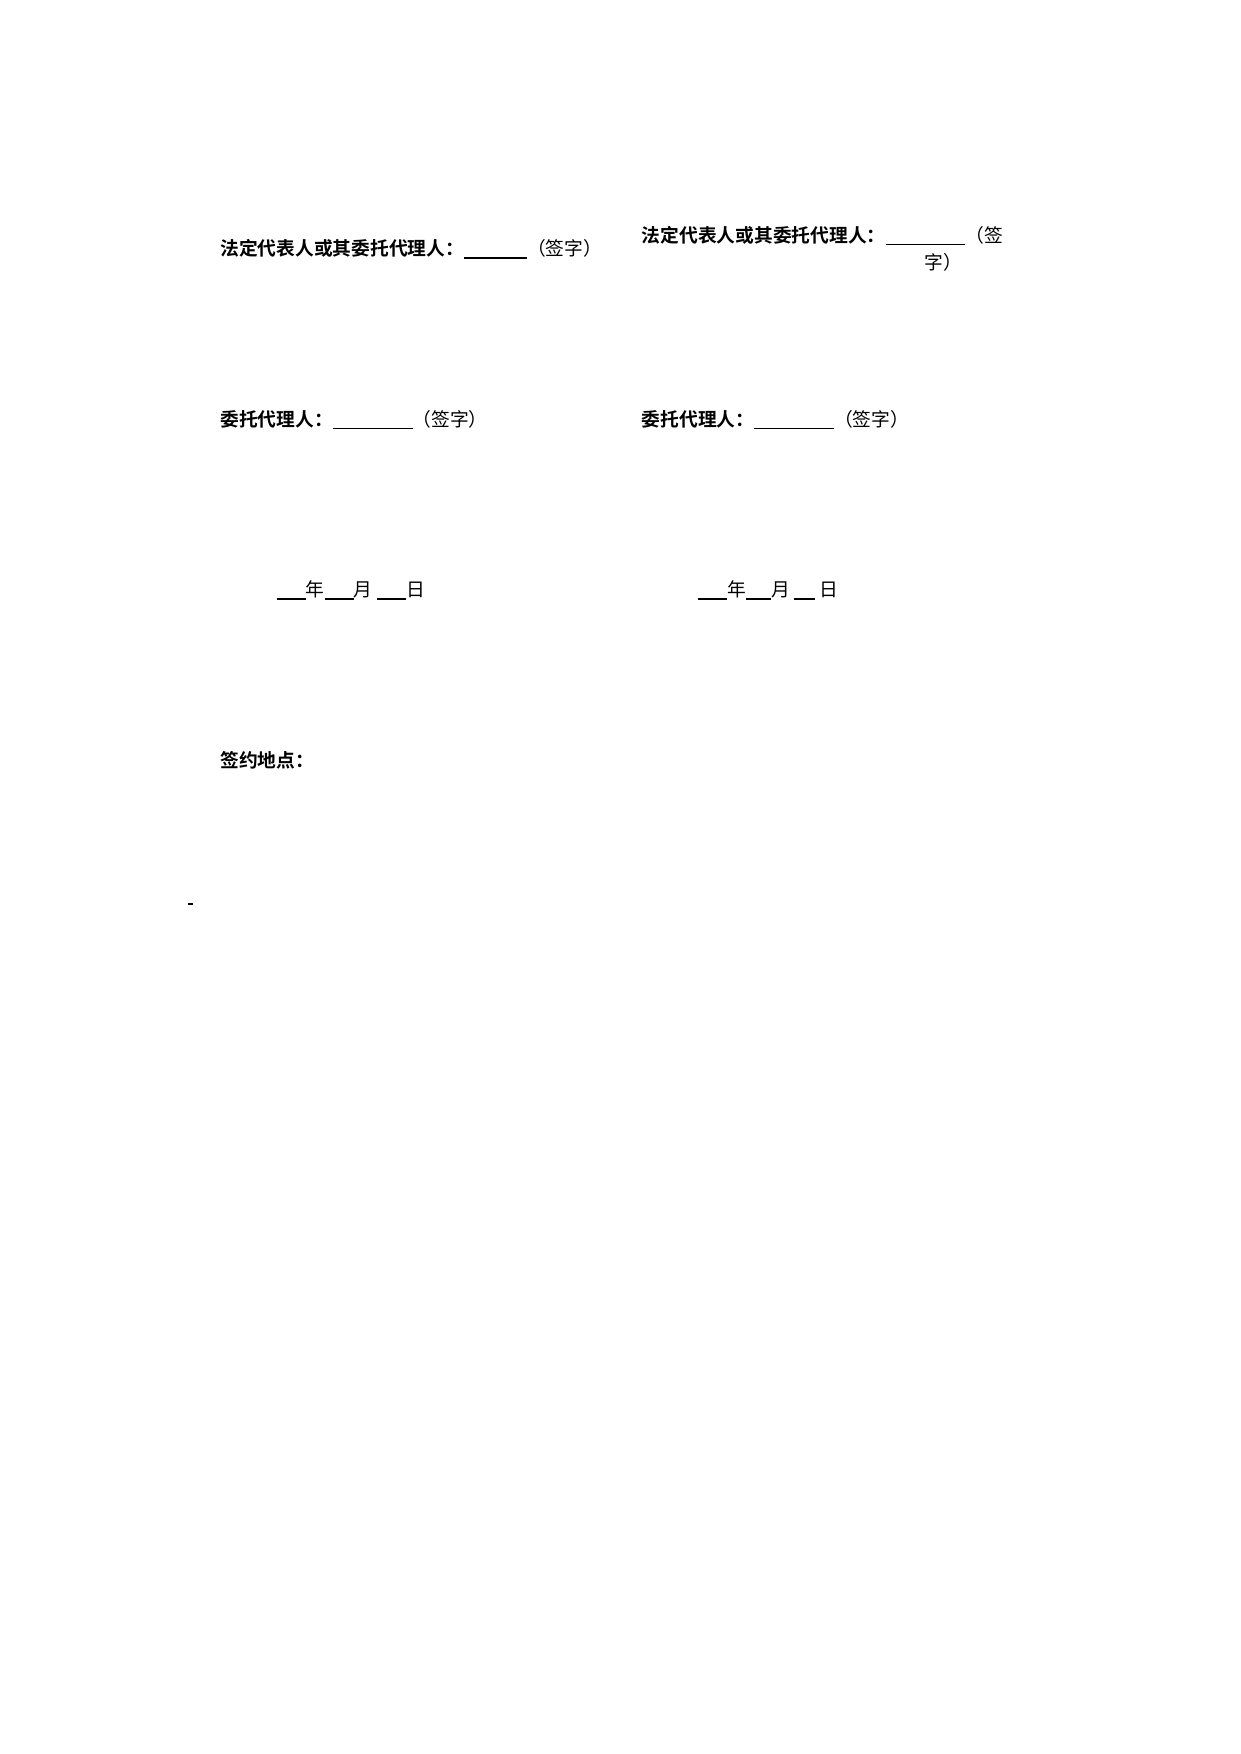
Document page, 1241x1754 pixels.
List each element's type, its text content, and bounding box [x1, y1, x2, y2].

table_cell 年 月 日 [631, 504, 1031, 673]
table_cell 法定代表人或其委托代理人： （签字） [631, 163, 1031, 332]
table_cell 法定代表人或其委托代理人： （签字） [209, 163, 630, 332]
table_cell 委托代理人： （签字） [209, 334, 630, 503]
table_cell 年 月 日 [209, 504, 630, 673]
table_cell 签约地点： [209, 674, 1031, 844]
table_cell 委托代理人： （签字） [631, 334, 1031, 503]
